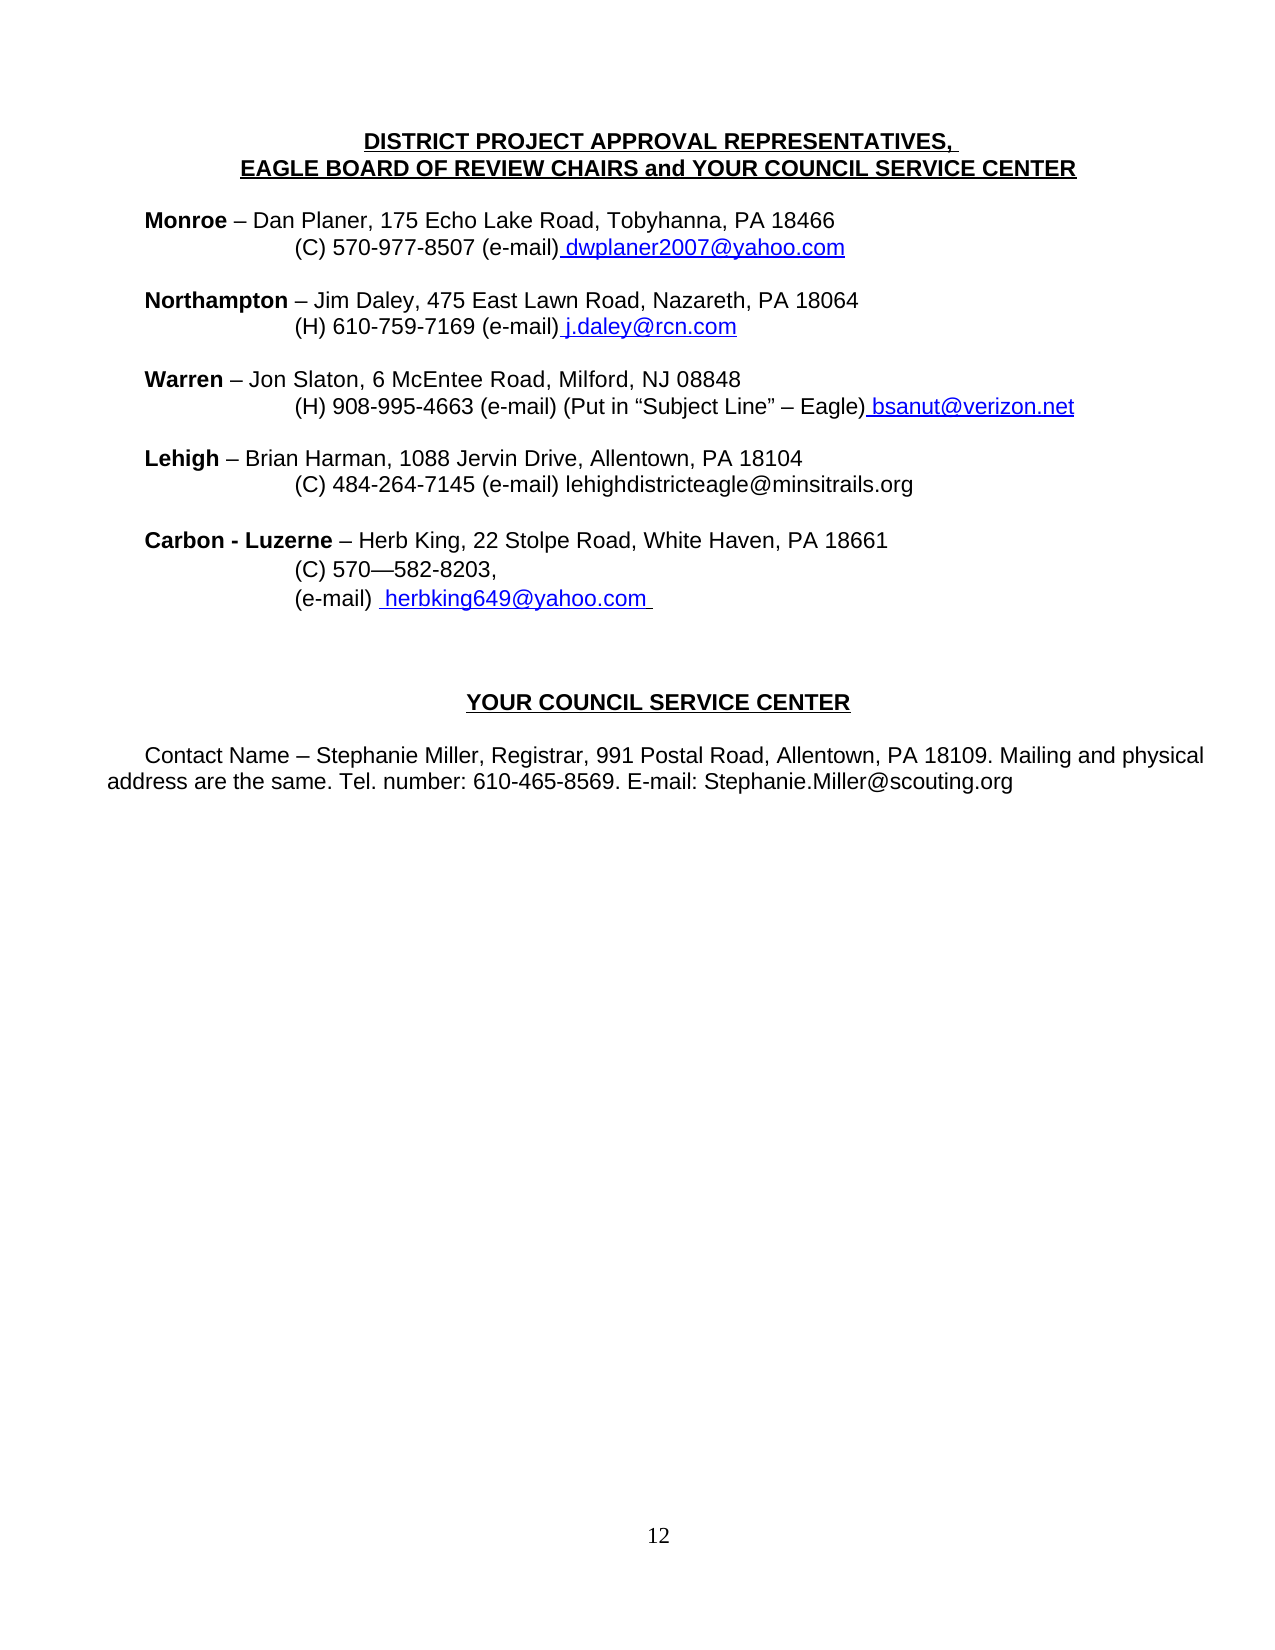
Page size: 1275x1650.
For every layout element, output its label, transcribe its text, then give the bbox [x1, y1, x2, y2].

text (H) 610-759-7169 (e-mail) j.daley@rcn.com [144, 313, 1052, 340]
text Carbon - Luzerne – Herb King, 22 Stolpe Road, White Haven, PA 18661 [144, 525, 1014, 554]
text (H) 908-995-4663 (e-mail) (Put in “Subject Line” – Eagle) bsanut@verizon.net [294, 393, 1232, 419]
text (e-mail) herbking649@yahoo.com [294, 583, 1014, 612]
text YOUR COUNCIL SERVICE CENTER [84, 690, 1232, 716]
text (C) 484-264-7145 (e-mail) lehighdistricteagle@minsitrails.org [144, 472, 977, 498]
text Lehigh – Brian Harman, 1088 Jervin Drive, Allentown, PA 18104 [144, 446, 977, 472]
text (C) 570—582-8203, [144, 554, 1014, 583]
text DISTRICT PROJECT APPROVAL REPRESENTATIVES, [84, 129, 1232, 155]
text EAGLE BOARD OF REVIEW CHAIRS and YOUR COUNCIL SERVICE CENTER [84, 155, 1232, 181]
text Monroe – Dan Planer, 175 Echo Lake Road, Tobyhanna, PA 18466 (C) 570-977-8507 (e-mail) dwplaner2007@yahoo.com [144, 207, 1232, 260]
text Warren – Jon Slaton, 6 McEntee Road, Milford, NJ 08848 [144, 366, 1052, 393]
text Northampton – Jim Daley, 475 East Lawn Road, Nazareth, PA 18064 [144, 287, 1052, 313]
text Contact Name – Stephanie Miller, Registrar, 991 Postal Road, Allentown, PA 18109. Mailing and physical address are the same. Tel. number: 610-465-8569. E-mail: Stephanie.Miller@scouting.org [107, 742, 1209, 795]
